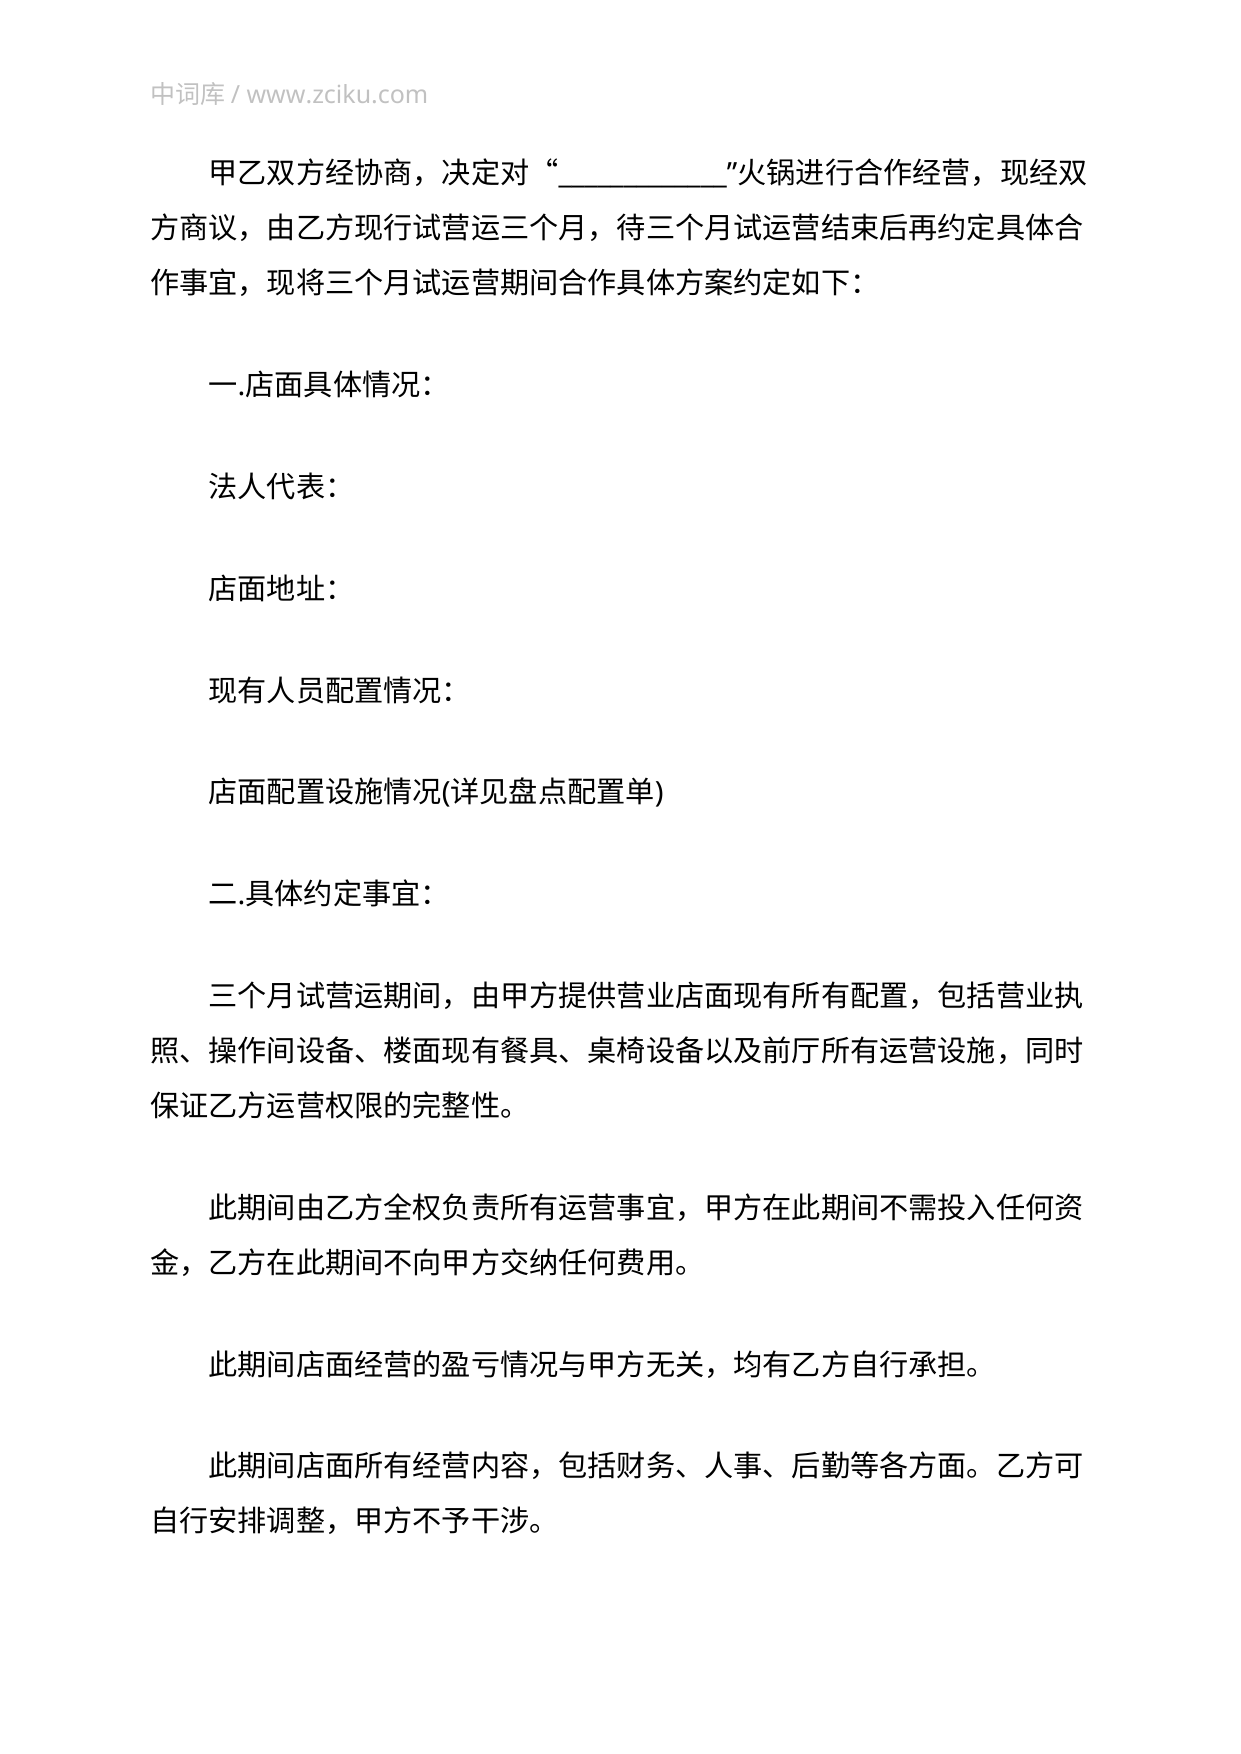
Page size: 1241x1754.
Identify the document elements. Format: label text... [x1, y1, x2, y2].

text 店面地址： [150, 565, 1090, 608]
text 现有人员配置情况： [150, 667, 1090, 709]
text 此期间由乙方全权负责所有运营事宜，甲方在此期间不需投入任何资金，乙方在此期间不向甲方交纳任何费用。 [150, 1184, 1090, 1282]
text 店面配置设施情况(详见盘点配置单) [150, 769, 1090, 811]
text 此期间店面经营的盈亏情况与甲方无关，均有乙方自行承担。 [150, 1341, 1090, 1383]
text 二.具体约定事宜： [150, 871, 1090, 913]
text 甲乙双方经协商，决定对“_____________”火锅进行合作经营，现经双方商议，由乙方现行试营运三个月，待三个月试运营结束后再约定具体合作事宜，现将三个月试运营期间合作具体方案约定如下： [150, 150, 1090, 302]
text 一.店面具体情况： [150, 362, 1090, 404]
text 法人代表： [150, 464, 1090, 506]
text 三个月试营运期间，由甲方提供营业店面现有所有配置，包括营业执照、操作间设备、楼面现有餐具、桌椅设备以及前厅所有运营设施，同时保证乙方运营权限的完整性。 [150, 973, 1090, 1125]
text 此期间店面所有经营内容，包括财务、人事、后勤等各方面。乙方可自行安排调整，甲方不予干涉。 [150, 1443, 1090, 1540]
